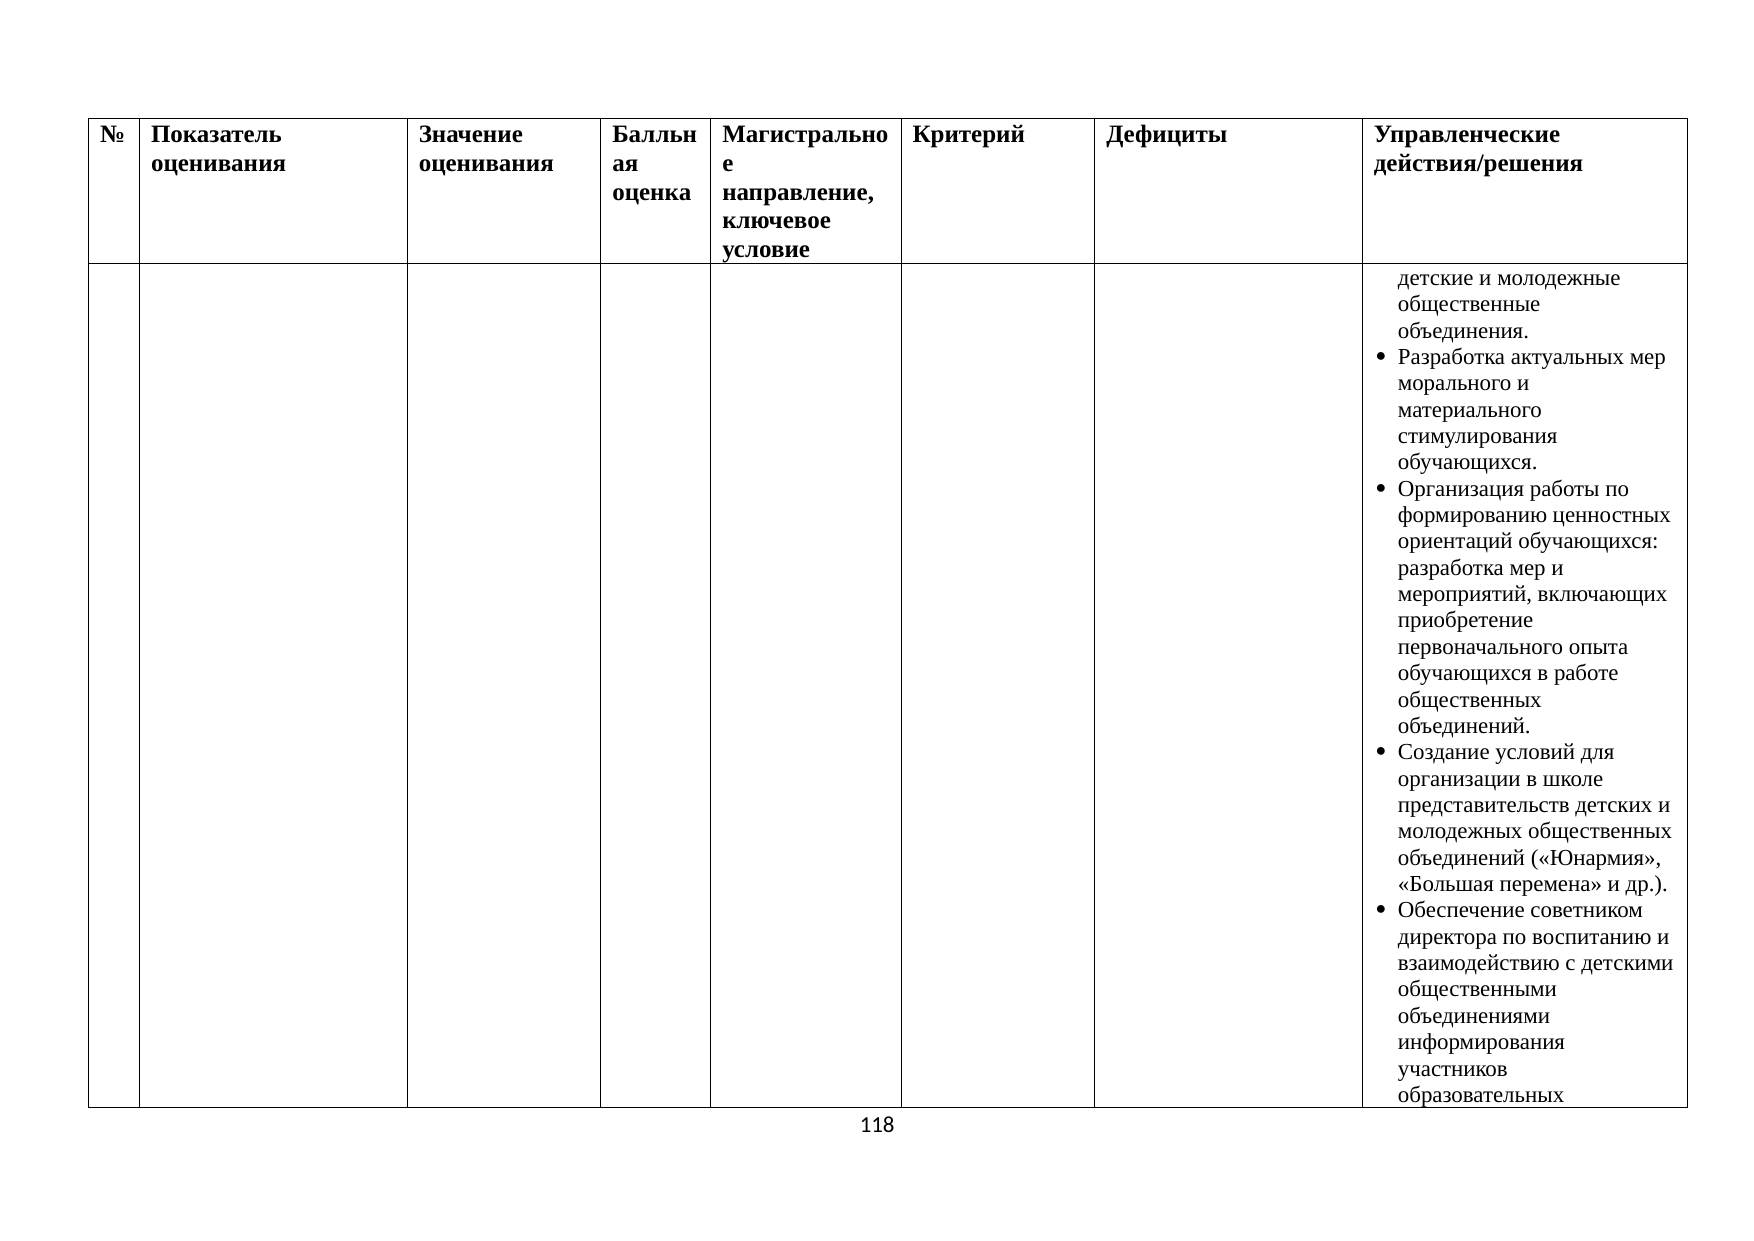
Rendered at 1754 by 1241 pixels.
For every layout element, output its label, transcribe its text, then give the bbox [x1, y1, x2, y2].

table_header Критерий [902, 119, 1094, 263]
table_header № [89, 119, 139, 263]
table_header Значение оценивания [408, 119, 600, 263]
table_header Балльная оценка [601, 119, 710, 263]
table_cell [1363, 264, 1687, 1107]
table_header Управленческие действия/решения [1363, 119, 1687, 263]
table_header Магистральное направление, ключевое условие [711, 119, 901, 263]
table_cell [1095, 264, 1362, 1107]
table_header Показатель оценивания [140, 119, 407, 263]
table_header Дефициты [1095, 119, 1362, 263]
